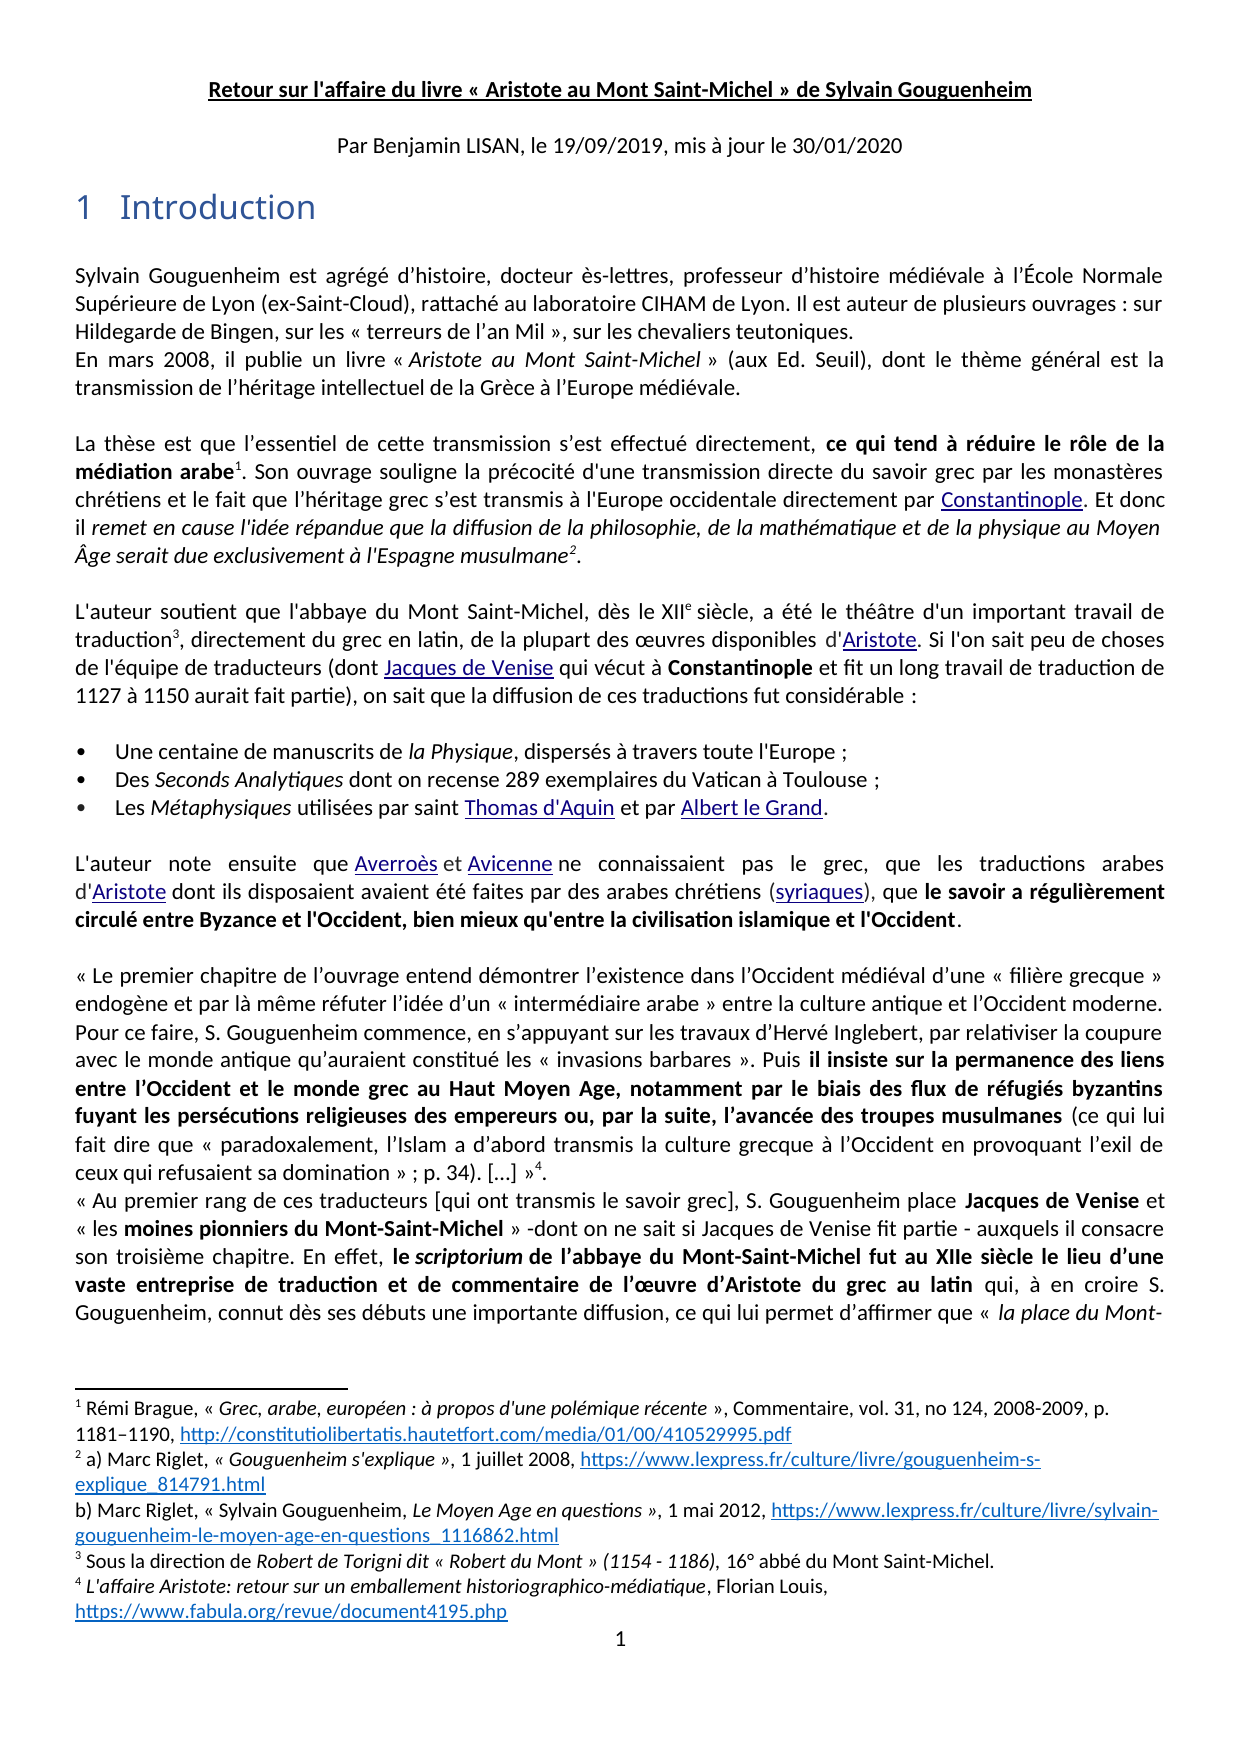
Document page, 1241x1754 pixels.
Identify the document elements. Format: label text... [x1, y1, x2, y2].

text Sylvain Gouguenheim est agrégé d’histoire, docteur ès-lettres, professeur d’histoire médiévale à l’École Normale Supérieure de Lyon (ex-Saint-Cloud), rattaché au laboratoire CIHAM de Lyon. Il est auteur de plusieurs ouvrages : sur Hildegarde de Bingen, sur les « terreurs de l’an Mil », sur les chevaliers teutoniques. [75, 261, 1165, 345]
text L'auteur note ensuite que Averroès et Avicenne ne connaissaient pas le grec, que les traductions arabes d'Aristote dont ils disposaient avaient été faites par des arabes chrétiens (syriaques), que le savoir a régulièrement circulé entre Byzance et l'Occident, bien mieux qu'entre la civilisation islamique et l'Occident. [75, 849, 1165, 933]
text « Le premier chapitre de l’ouvrage entend démontrer l’existence dans l’Occident médiéval d’une « filière grecque » endogène et par là même réfuter l’idée d’un « intermédiaire arabe » entre la culture antique et l’Occident moderne. Pour ce faire, S. Gouguenheim commence, en s’appuyant sur les travaux d’Hervé Inglebert, par relativiser la coupure avec le monde antique qu’auraient constitué les « invasions barbares ». Puis il insiste sur la permanence des liens entre l’Occident et le monde grec au Haut Moyen Age, notamment par le biais des flux de réfugiés byzantins fuyant les persécutions religieuses des empereurs ou, par la suite, l’avancée des troupes musulmanes (ce qui lui fait dire que « paradoxalement, l’Islam a d’abord transmis la culture grecque à l’Occident en provoquant l’exil de ceux qui refusaient sa domination » ; p. 34). […] ». [75, 962, 1165, 1186]
list Les Métaphysiques utilisées par saint Thomas d'Aquin et par Albert le Grand. [77, 793, 1165, 821]
list Une centaine de manuscrits de la Physique, dispersés à travers toute l'Europe ; [77, 737, 1165, 765]
subtitle Introduction [75, 184, 1165, 229]
text L'auteur soutient que l'abbaye du Mont Saint-Michel, dès le XIIe siècle, a été le théâtre d'un important travail de traduction, directement du grec en latin, de la plupart des œuvres disponibles d'Aristote. Si l'on sait peu de choses de l'équipe de traducteurs (dont Jacques de Venise qui vécut à Constantinople et fit un long travail de traduction de 1127 à 1150 aurait fait partie), on sait que la diffusion de ces traductions fut considérable : [75, 597, 1165, 709]
text Par Benjamin LISAN, le 19/09/2019, mis à jour le 30/01/2020 [75, 131, 1165, 159]
list Des Seconds Analytiques dont on recense 289 exemplaires du Vatican à Toulouse ; [77, 765, 1165, 793]
text En mars 2008, il publie un livre « Aristote au Mont Saint-Michel » (aux Ed. Seuil), dont le thème général est la transmission de l’héritage intellectuel de la Grèce à l’Europe médiévale. [75, 345, 1165, 401]
text La thèse est que l’essentiel de cette transmission s’est effectué directement, ce qui tend à réduire le rôle de la médiation arabe. Son ouvrage souligne la précocité d'une transmission directe du savoir grec par les monastères chrétiens et le fait que l’héritage grec s’est transmis à l'Europe occidentale directement par Constantinople. Et donc il remet en cause l'idée répandue que la diffusion de la philosophie, de la mathématique et de la physique au Moyen Âge serait due exclusivement à l'Espagne musulmane. [75, 429, 1165, 569]
text Retour sur l'affaire du livre « Aristote au Mont Saint-Michel » de Sylvain Gouguenheim [75, 75, 1165, 103]
